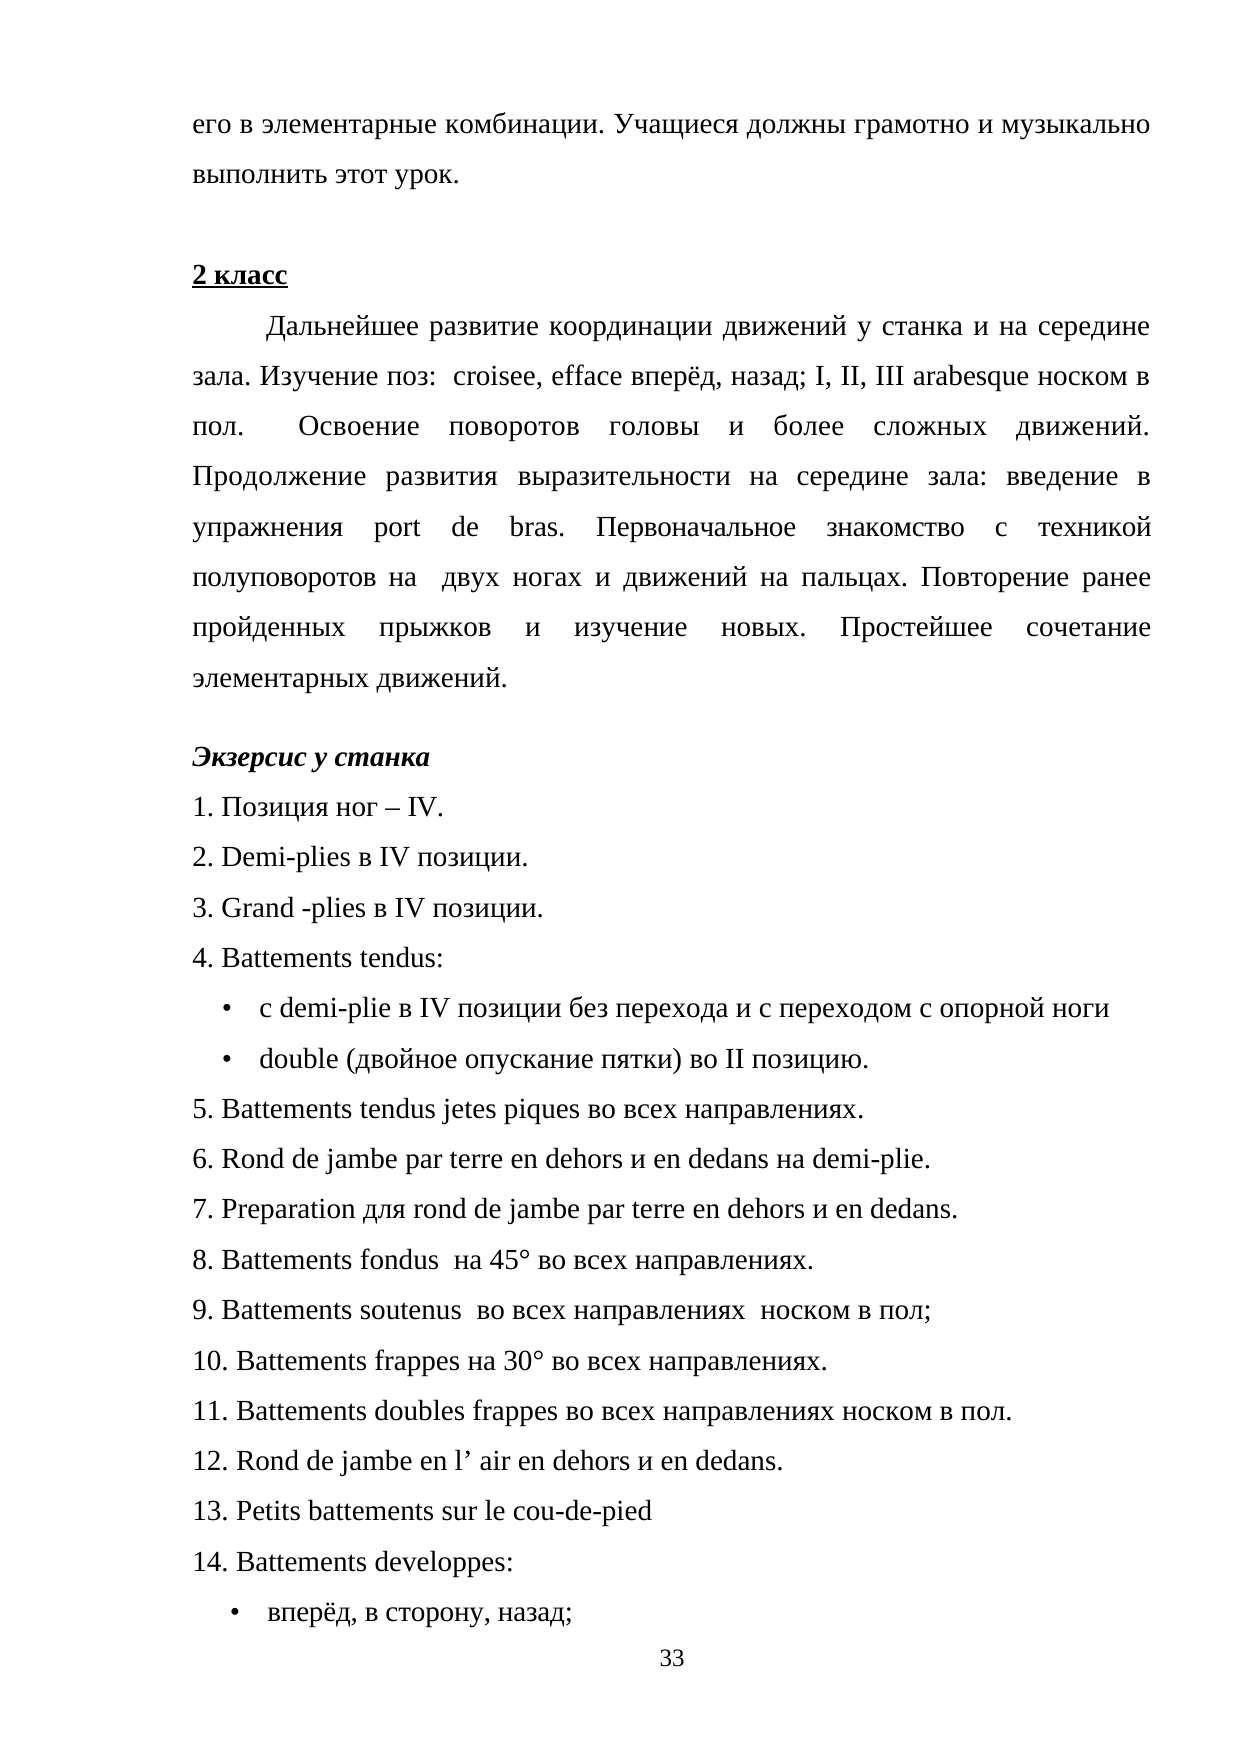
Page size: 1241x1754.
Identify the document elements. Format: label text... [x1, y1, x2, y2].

text 14. Battements developpes: [192, 1544, 1152, 1577]
text 10. Battements frappes на 30° во всех направлениях. [192, 1343, 1152, 1376]
text 5. Battements tendus jetes piques во всех направлениях. [192, 1091, 1152, 1124]
text 11. Battements doubles frappes во всех направлениях носком в пол. [192, 1393, 1152, 1426]
text 2. Demi-plies в IV позиции. [192, 839, 1152, 873]
list double (двойное опускание пятки) во II позицию. [222, 1041, 1152, 1074]
text 12. Rond de jambe en l’ air en dehors и en dedans. [192, 1443, 1152, 1477]
text 4. Battements tendus: [192, 940, 1152, 974]
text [192, 106, 1152, 190]
text 8. Battements fondus на 45° во всех направлениях. [192, 1242, 1152, 1276]
text 2 класс [192, 257, 1152, 291]
text 7. Preparation для rond de jambe par terre en dehors и en dedans. [192, 1192, 1152, 1225]
text Экзерсис у станка [192, 739, 1152, 772]
list с demi-plie в IV позиции без перехода и с переходом с опорной ноги [222, 990, 1152, 1024]
list вперёд, в сторону, назад; [229, 1594, 1152, 1628]
text 1. Позиция ног – IV. [192, 789, 1152, 823]
text Дальнейшее развитие координации движений у станка и на середине зала. Изучение поз: croisee, efface вперёд, назад; I, II, III arabesque носком в пол. Освоение поворотов головы и более сложных движений. Продолжение развития выразительности на середине зала: введение в упражнения port de bras. Первоначальное знакомство с техникой полуповоротов на двух ногах и движений на пальцах. Повторение ранее пройденных прыжков и изучение новых. Простейшее сочетание элементарных движений. [192, 308, 1152, 693]
text 6. Rond de jambe par terre en dehors и en dedans на demi-plie. [192, 1141, 1152, 1175]
text 3. Grand -plies в IV позиции. [192, 890, 1152, 923]
text 13. Petits battements sur le cou-de-pied [192, 1493, 1152, 1527]
text 9. Battements soutenus во всех направлениях носком в пол; [192, 1292, 1152, 1326]
